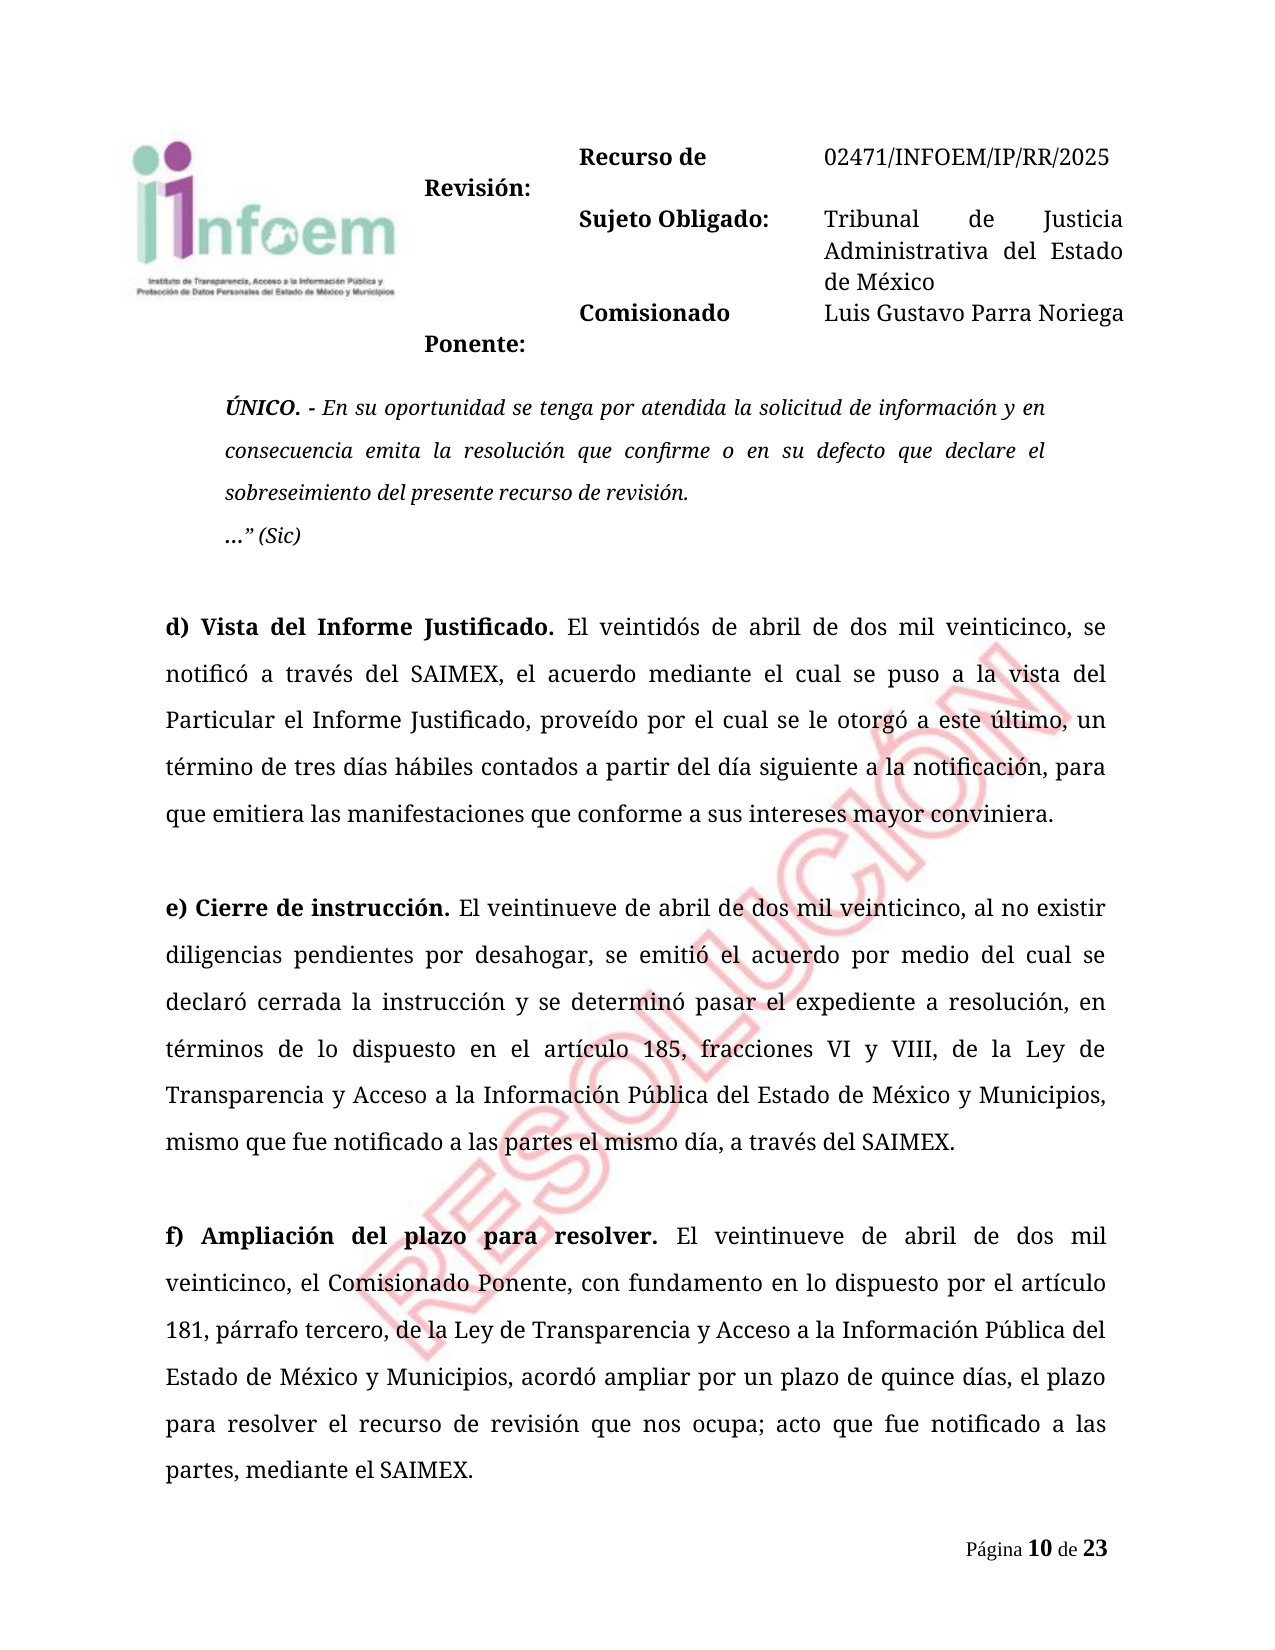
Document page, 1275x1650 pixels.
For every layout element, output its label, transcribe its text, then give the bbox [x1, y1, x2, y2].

text f) Ampliación del plazo para resolver. El veintinueve de abril de dos mil veinticinco, el Comisionado Ponente, con fundamento en lo dispuesto por el artículo 181, párrafo tercero, de la Ley de Transparencia y Acceso a la Información Pública del Estado de México y Municipios, acordó ampliar por un plazo de quince días, el plazo para resolver el recurso de revisión que nos ocupa; acto que fue notificado a las partes, mediante el SAIMEX. [165, 1220, 1107, 1486]
picture [3, 76, 1275, 1650]
text d) Vista del Informe Justificado. El veintidós de abril de dos mil veinticinco, se notificó a través del SAIMEX, el acuerdo mediante el cual se puso a la vista del Particular el Informe Justificado, proveído por el cual se le otorgó a este último, un término de tres días hábiles contados a partir del día siguiente a la notificación, para que emitiera las manifestaciones que conforme a sus intereses mayor conviniera. [165, 611, 1107, 829]
text ÚNICO. - En su oportunidad se tenga por atendida la solicitud de información y en consecuencia emita la resolución que confirme o en su defecto que declare el sobreseimiento del presente recurso de revisión. [224, 393, 1048, 507]
text e) Cierre de instrucción. El veintinueve de abril de dos mil veinticinco, al no existir diligencias pendientes por desahogar, se emitió el acuerdo por medio del cual se declaró cerrada la instrucción y se determinó pasar el expediente a resolución, en términos de lo dispuesto en el artículo 185, fracciones VI y VIII, de la Ley de Transparencia y Acceso a la Información Pública del Estado de México y Municipios, mismo que fue notificado a las partes el mismo día, a través del SAIMEX. [165, 892, 1107, 1157]
text …” (Sic) [224, 521, 1048, 549]
